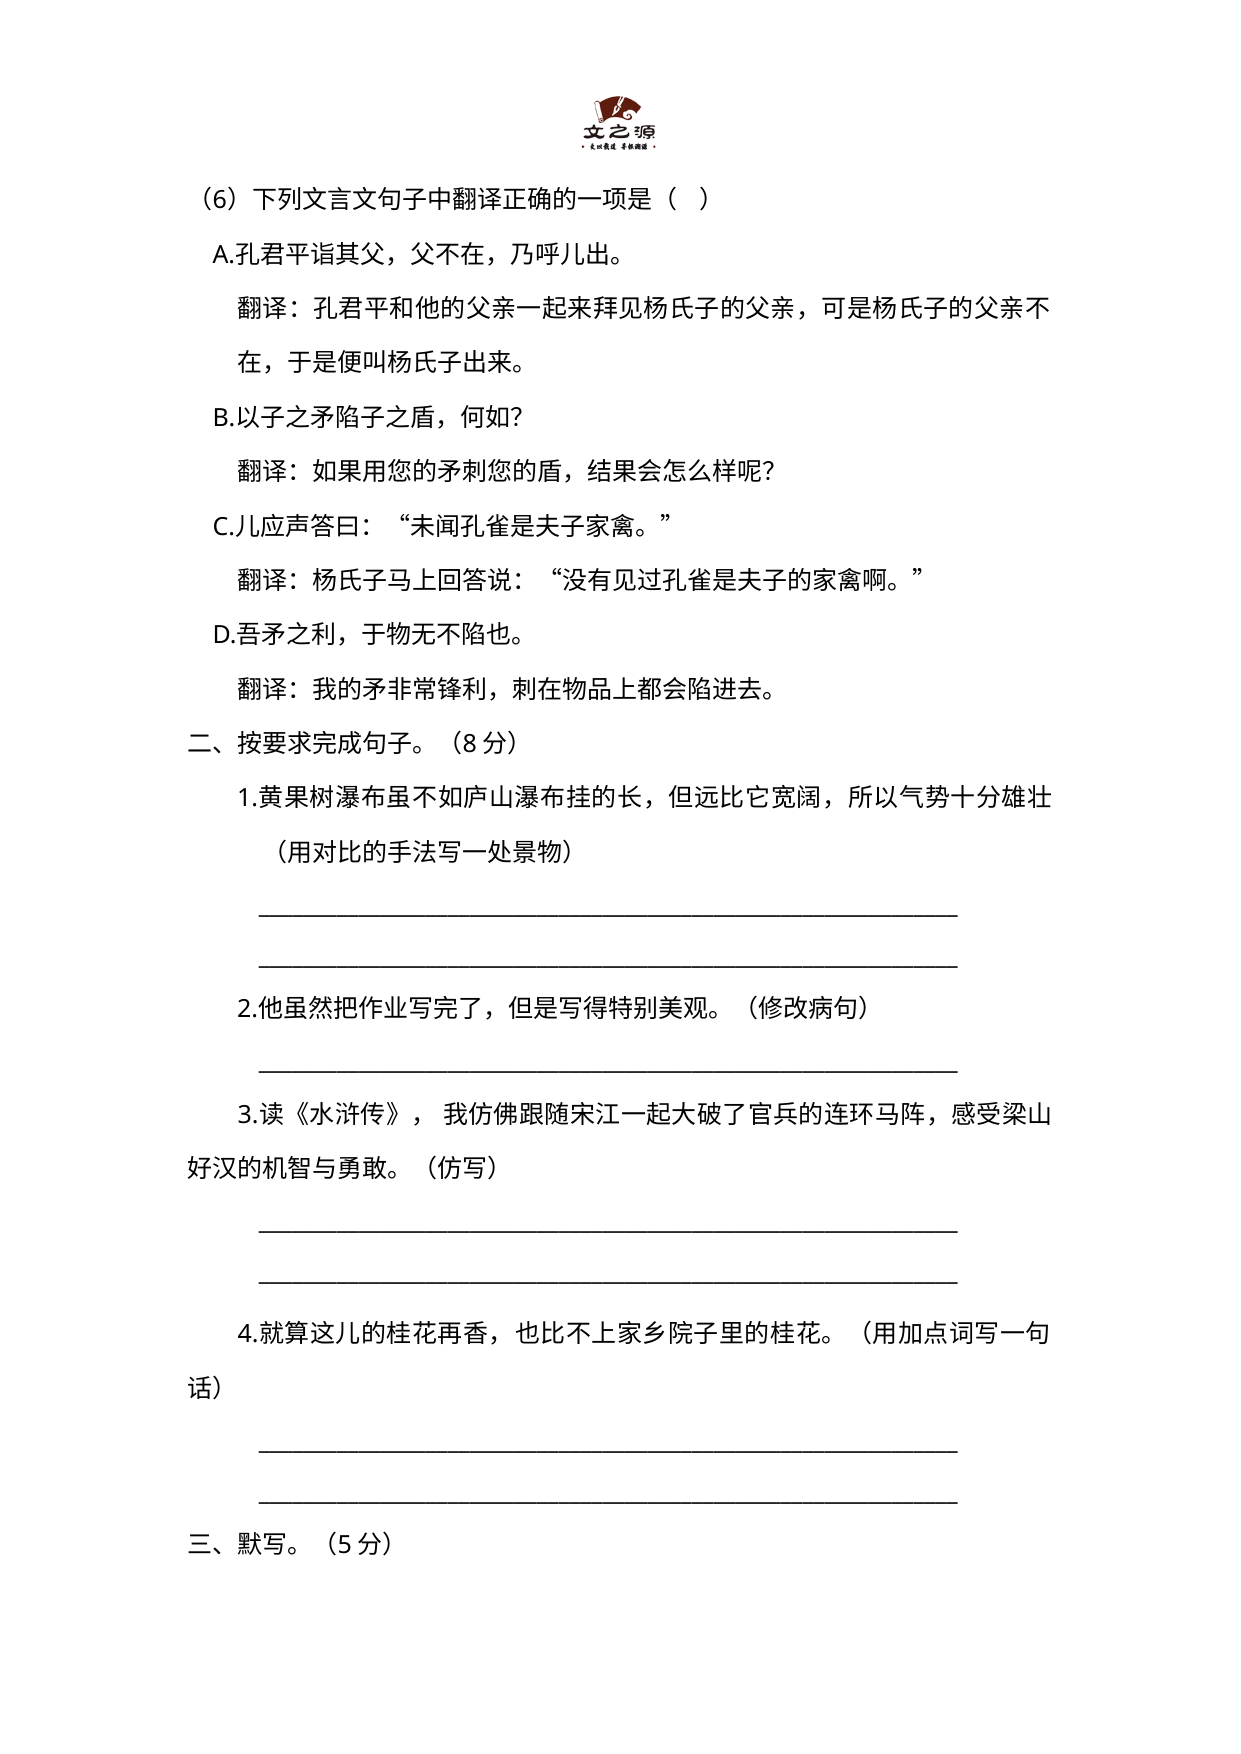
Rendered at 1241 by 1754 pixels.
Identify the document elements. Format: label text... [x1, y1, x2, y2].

text 翻译：孔君平和他的父亲一起来拜见杨氏子的父亲，可是杨氏子的父亲不在，于是便叫杨氏子出来。 [237, 288, 1053, 379]
text _______________________________________________________________ [259, 1043, 1053, 1077]
text 翻译：杨氏子马上回答说：“没有见过孔雀是夫子的家禽啊。” [237, 560, 1053, 597]
text 3.读《水浒传》， 我仿佛跟随宋江一起大破了官兵的连环马阵，感受梁山好汉的机智与勇敢。（仿写） [187, 1094, 1053, 1185]
text _______________________________________________________________ [259, 1203, 1053, 1237]
text _______________________________________________________________ [259, 1254, 1053, 1288]
text B.以子之矛陷子之盾，何如？ [212, 397, 1053, 433]
text _______________________________________________________________ [259, 938, 1053, 972]
text _______________________________________________________________ [259, 1474, 1053, 1508]
picture [543, 73, 697, 178]
text _______________________________________________________________ [259, 1423, 1053, 1457]
text 2.他虽然把作业写完了，但是写得特别美观。（修改病句） [237, 989, 1053, 1025]
text 三、默写。（5分） [187, 1525, 1053, 1561]
text C.儿应声答曰：“未闻孔雀是夫子家禽。” [212, 506, 1053, 542]
text （6）下列文言文句子中翻译正确的一项是（ ） [187, 180, 1053, 216]
text 4.就算这儿的桂花再香，也比不上家乡院子里的桂花。（用加点词写一句话） [187, 1305, 1053, 1404]
text 二、按要求完成句子。（8分） [187, 723, 1053, 760]
text D.吾矛之利，于物无不陷也。 [212, 615, 1053, 651]
text 1.黄果树瀑布虽不如庐山瀑布挂的长，但远比它宽阔，所以气势十分雄壮。（用对比的手法写一处景物） [237, 778, 1053, 868]
text 翻译：我的矛非常锋利，刺在物品上都会陷进去。 [237, 669, 1053, 705]
text _______________________________________________________________ [259, 887, 1053, 921]
text A.孔君平诣其父，父不在，乃呼儿出。 [212, 234, 1053, 270]
text 翻译：如果用您的矛刺您的盾，结果会怎么样呢？ [237, 452, 1053, 488]
